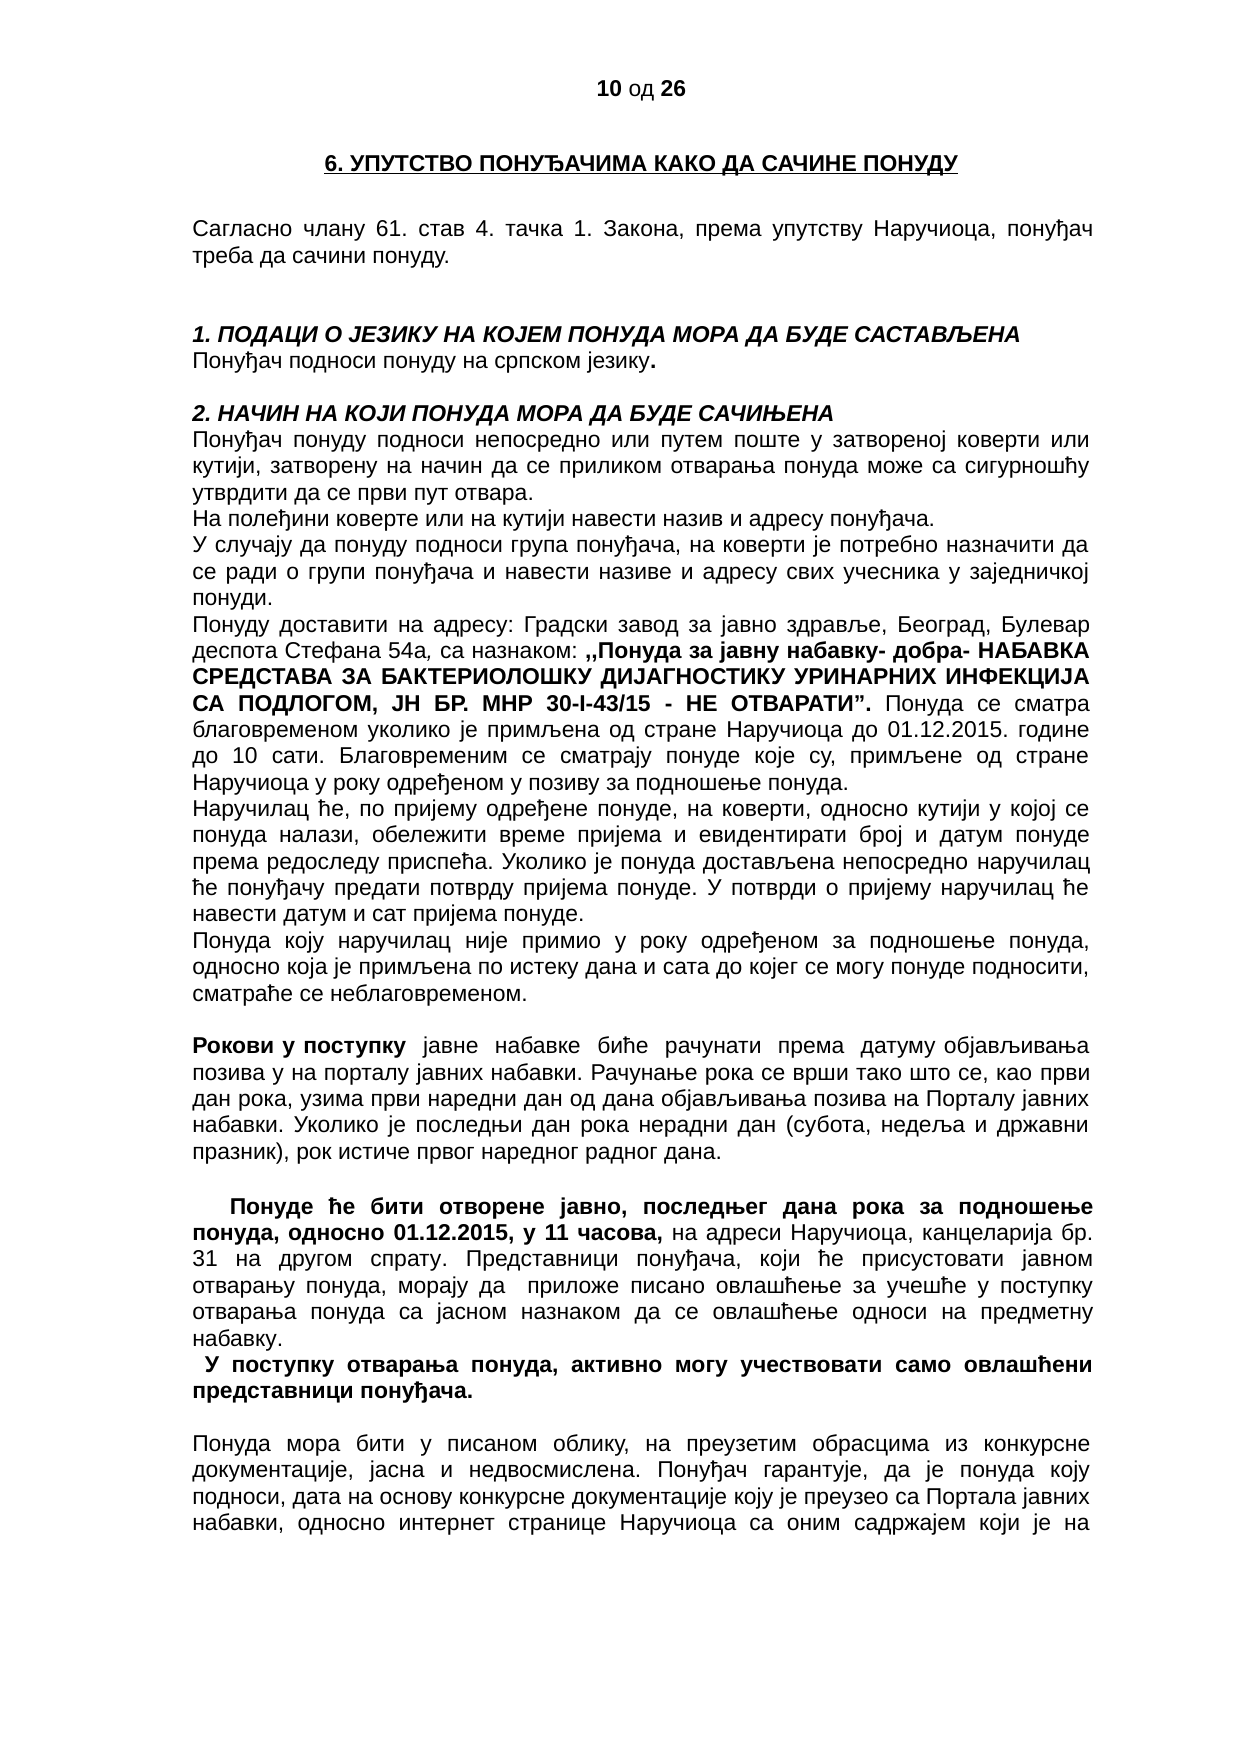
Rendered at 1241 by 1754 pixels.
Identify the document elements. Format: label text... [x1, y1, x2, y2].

text У случају да понуду подноси група понуђача, на коверти је потребно назначити да се ради о групи понуђача и навести називе и адресу свих учесника у заједничкој понуди. [192, 531, 1090, 611]
text Наручилац ће, по пријему одређене понуде, на коверти, односно кутији у којој се понуда налази, обележити време пријема и евидентирати број и датум понуде према редоследу приспећа. Уколико је понуда достављена непосредно наручилац ће понуђачу предати потврду пријема понуде. У потврди о пријему наручилац ће навести датум и сат пријема понуде. [192, 795, 1090, 927]
text Понуду доставити на адресу: Градски завод за јавно здравље, Београд, Булевар деспота Стефана 54а, са назнаком: ,,Понуда за јавну набавку- добра- НАБАВКА СРЕДСТАВА ЗА БАКТЕРИОЛОШКУ ДИЈАГНОСТИКУ УРИНАРНИХ ИНФЕКЦИЈА СА ПОДЛОГОМ, ЈН БР. МНР 30-I-43/15 - НЕ ОТВАРАТИ”. Понуда се сматра благовременом уколико је примљена од стране Наручиоца до 01.12.2015. године до 10 сати. Благовременим се сматрају понуде које су, примљене од стране Наручиоца у року одређеном у позиву за подношење понуда. [192, 611, 1090, 795]
text 6. УПУТСТВО ПОНУЂАЧИМА КАКО ДА САЧИНЕ ПОНУДУ [192, 150, 1090, 176]
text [192, 1430, 1090, 1535]
text Понуђач подноси понуду на српском језику. [192, 347, 1090, 373]
text На полеђини коверте или на кутији навести назив и адресу понуђача. [192, 505, 1090, 531]
text Рокови у поступку јавне набавке биће рачунати према датуму објављивања позива у на порталу јавних набавки. Рачунање рока се врши тако што се, као први дан рока, узима први наредни дан од дана објављивања позива на Порталу јавних набавки. Уколико је последњи дан рока нерадни дан (субота, недеља и државни празник), рок истиче првог наредног радног дана. [192, 1032, 1090, 1164]
text Сагласно члану 61. став 4. тачка 1. Закона, према упутству Наручиоца, понуђач треба да сачини понуду. [192, 215, 1094, 268]
text 2. НАЧИН НА КОЈИ ПОНУДА МОРА ДА БУДЕ САЧИЊЕНА [192, 400, 1090, 426]
list Понуде ће бити отворене јавно, последњег дана рока за подношење понуда, односно 01.12.2015, у 11 часова, на адреси Наручиоца, канцеларија бр. 31 на другом спрату. Представници понуђача, који ће присустовати јавном отварaњу понуда, морају да приложе писано овлашћење за учешће у поступку отварања понуда са јасном назнаком да се овлашћење односи на предметну набавку. [192, 1193, 1094, 1351]
text Понуда коју наручилац није примио у року одређеном за подношење понуда, односно која је примљена по истеку дана и сата до којег се могу понуде подносити, сматраће се неблаговременом. [192, 927, 1090, 1006]
text У поступку отварања понуда, активно могу учествовати само овлашћени представници понуђача. [192, 1351, 1094, 1403]
text 1. ПОДАЦИ О ЈЕЗИКУ НА КОЈЕМ ПОНУДА МОРА ДА БУДЕ САСТАВЉЕНА [192, 321, 1090, 347]
text Понуђач понуду подноси непосредно или путем поште у затвореној коверти или кутији, затворену на начин да се приликом отварања понуда може са сигурношћу утврдити да се први пут отвара. [192, 426, 1090, 505]
